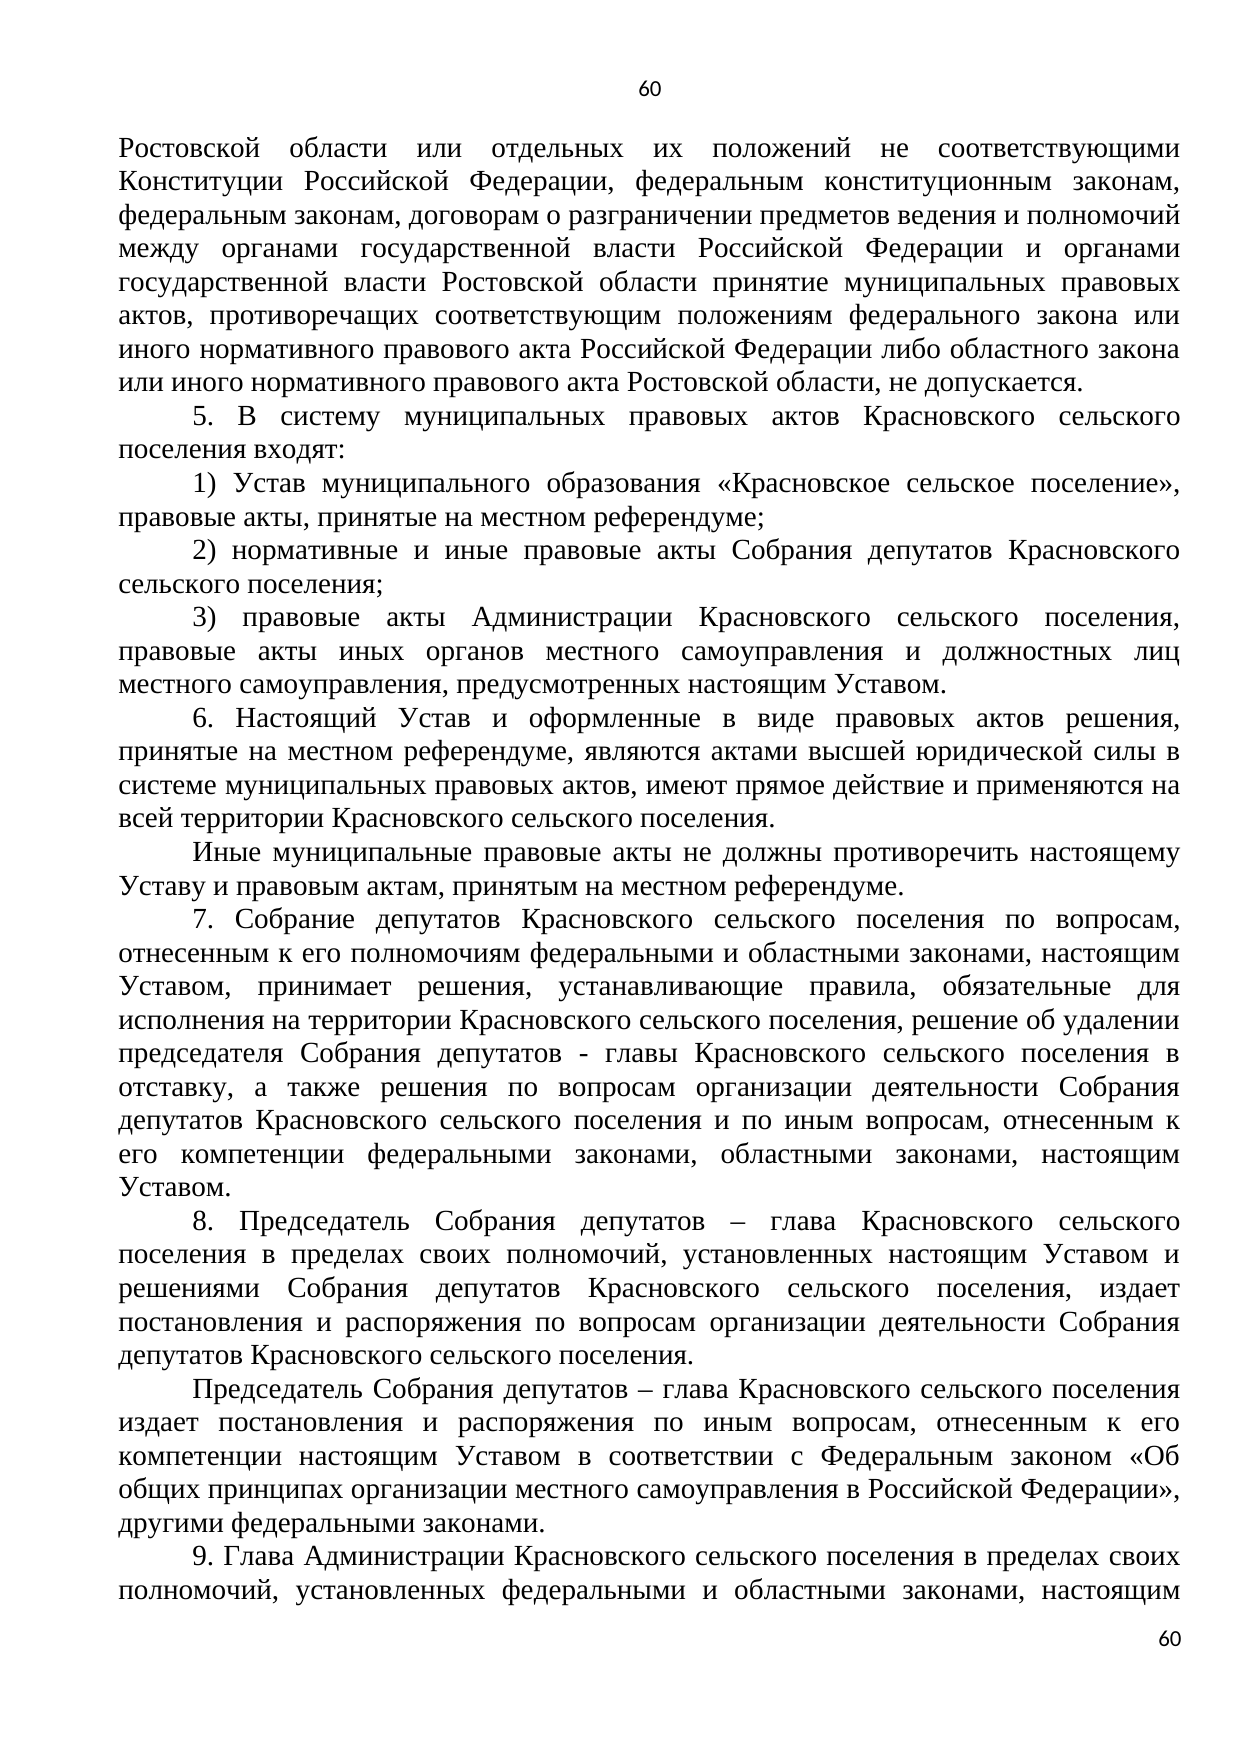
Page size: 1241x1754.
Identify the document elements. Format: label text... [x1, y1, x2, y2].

text 8. Председатель Собрания депутатов – глава Красновского сельского поселения в пределах своих полномочий, установленных настоящим Уставом и решениями Собрания депутатов Красновского сельского поселения, издает постановления и распоряжения по вопросам организации деятельности Собрания депутатов Красновского сельского поселения. [118, 1203, 1181, 1371]
text Председатель Собрания депутатов – глава Красновского сельского поселения издает постановления и распоряжения по иным вопросам, отнесенным к его компетенции настоящим Уставом в соответствии с Федеральным законом «Об общих принципах организации местного самоуправления в Российской Федерации», другими федеральными законами. [118, 1371, 1181, 1538]
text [118, 130, 1181, 398]
text 5. В систему муниципальных правовых актов Красновского сельского поселения входят: [118, 398, 1181, 465]
text 6. Настоящий Устав и оформленные в виде правовых актов решения, принятые на местном референдуме, являются актами высшей юридической силы в системе муниципальных правовых актов, имеют прямое действие и применяются на всей территории Красновского сельского поселения. [118, 700, 1181, 834]
text 1) Устав муниципального образования «Красновское сельское поселение», правовые акты, принятые на местном референдуме; [118, 465, 1181, 532]
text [118, 1538, 1181, 1606]
text 2) нормативные и иные правовые акты Собрания депутатов Красновского сельского поселения; [118, 532, 1181, 599]
text 3) правовые акты Администрации Красновского сельского поселения, правовые акты иных органов местного самоуправления и должностных лиц местного самоуправления, предусмотренных настоящим Уставом. [118, 599, 1181, 700]
text Иные муниципальные правовые акты не должны противоречить настоящему Уставу и правовым актам, принятым на местном референдуме. [118, 834, 1181, 901]
text 7. Собрание депутатов Красновского сельского поселения по вопросам, отнесенным к его полномочиям федеральными и областными законами, настоящим Уставом, принимает решения, устанавливающие правила, обязательные для исполнения на территории Красновского сельского поселения, решение об удалении председателя Собрания депутатов - главы Красновского сельского поселения в отставку, а также решения по вопросам организации деятельности Собрания депутатов Красновского сельского поселения и по иным вопросам, отнесенным к его компетенции федеральными законами, областными законами, настоящим Уставом. [118, 901, 1181, 1203]
